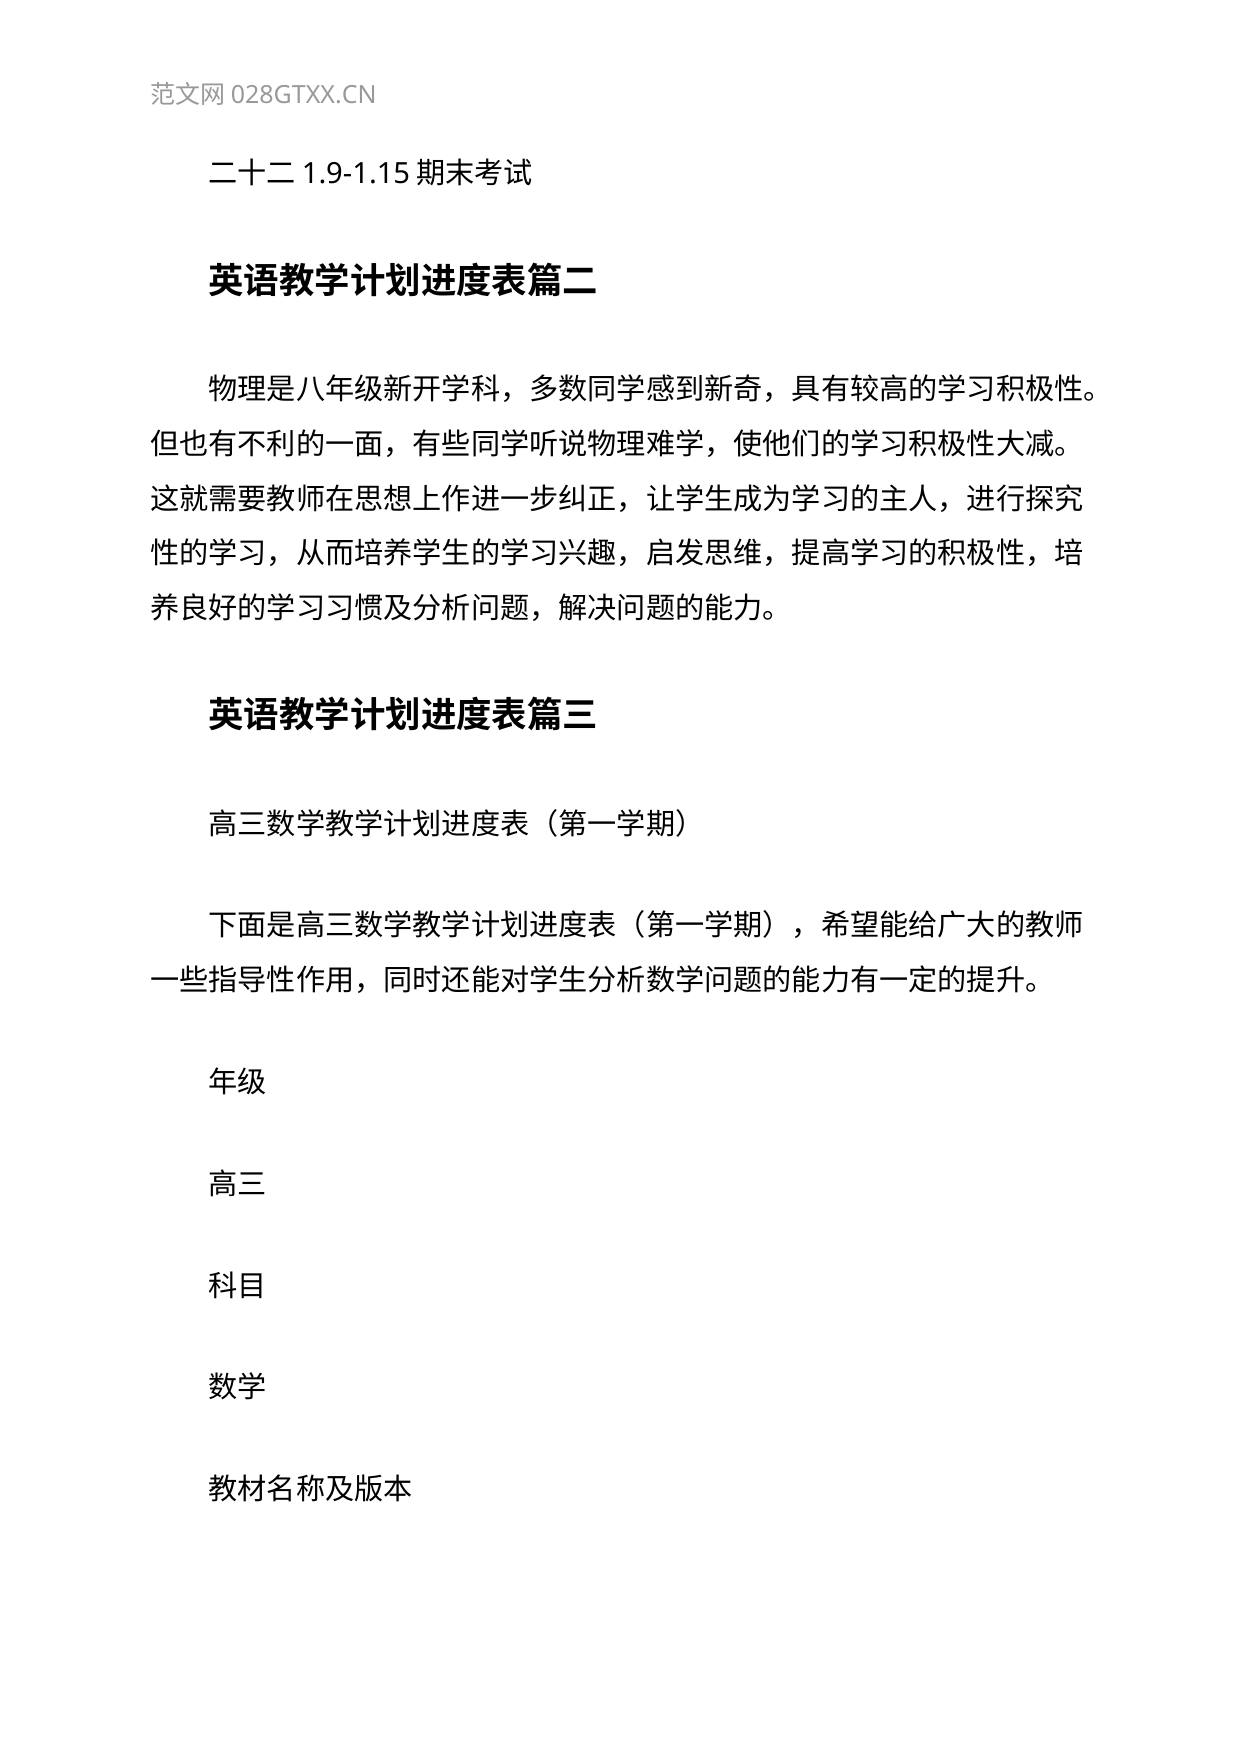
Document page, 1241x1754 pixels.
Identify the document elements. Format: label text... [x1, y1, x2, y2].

text 数学 [150, 1364, 1090, 1406]
text 年级 [150, 1059, 1090, 1101]
text 物理是八年级新开学科，多数同学感到新奇，具有较高的学习积极性。但也有不利的一面，有些同学听说物理难学，使他们的学习积极性大减。这就需要教师在思想上作进一步纠正，让学生成为学习的主人，进行探究性的学习，从而培养学生的学习兴趣，启发思维，提高学习的积极性，培养良好的学习习惯及分析问题，解决问题的能力。 [150, 365, 1090, 627]
text 英语教学计划进度表篇三 [150, 687, 1090, 738]
text 高三数学教学计划进度表（第一学期） [150, 800, 1090, 842]
text 下面是高三数学教学计划进度表（第一学期），希望能给广大的教师一些指导性作用，同时还能对学生分析数学问题的能力有一定的提升。 [150, 902, 1090, 999]
text 教材名称及版本 [150, 1466, 1090, 1508]
text 二十二1.9-1.15期末考试 [150, 150, 1090, 192]
text 高三 [150, 1160, 1090, 1203]
text 科目 [150, 1262, 1090, 1304]
text 英语教学计划进度表篇二 [150, 252, 1090, 303]
